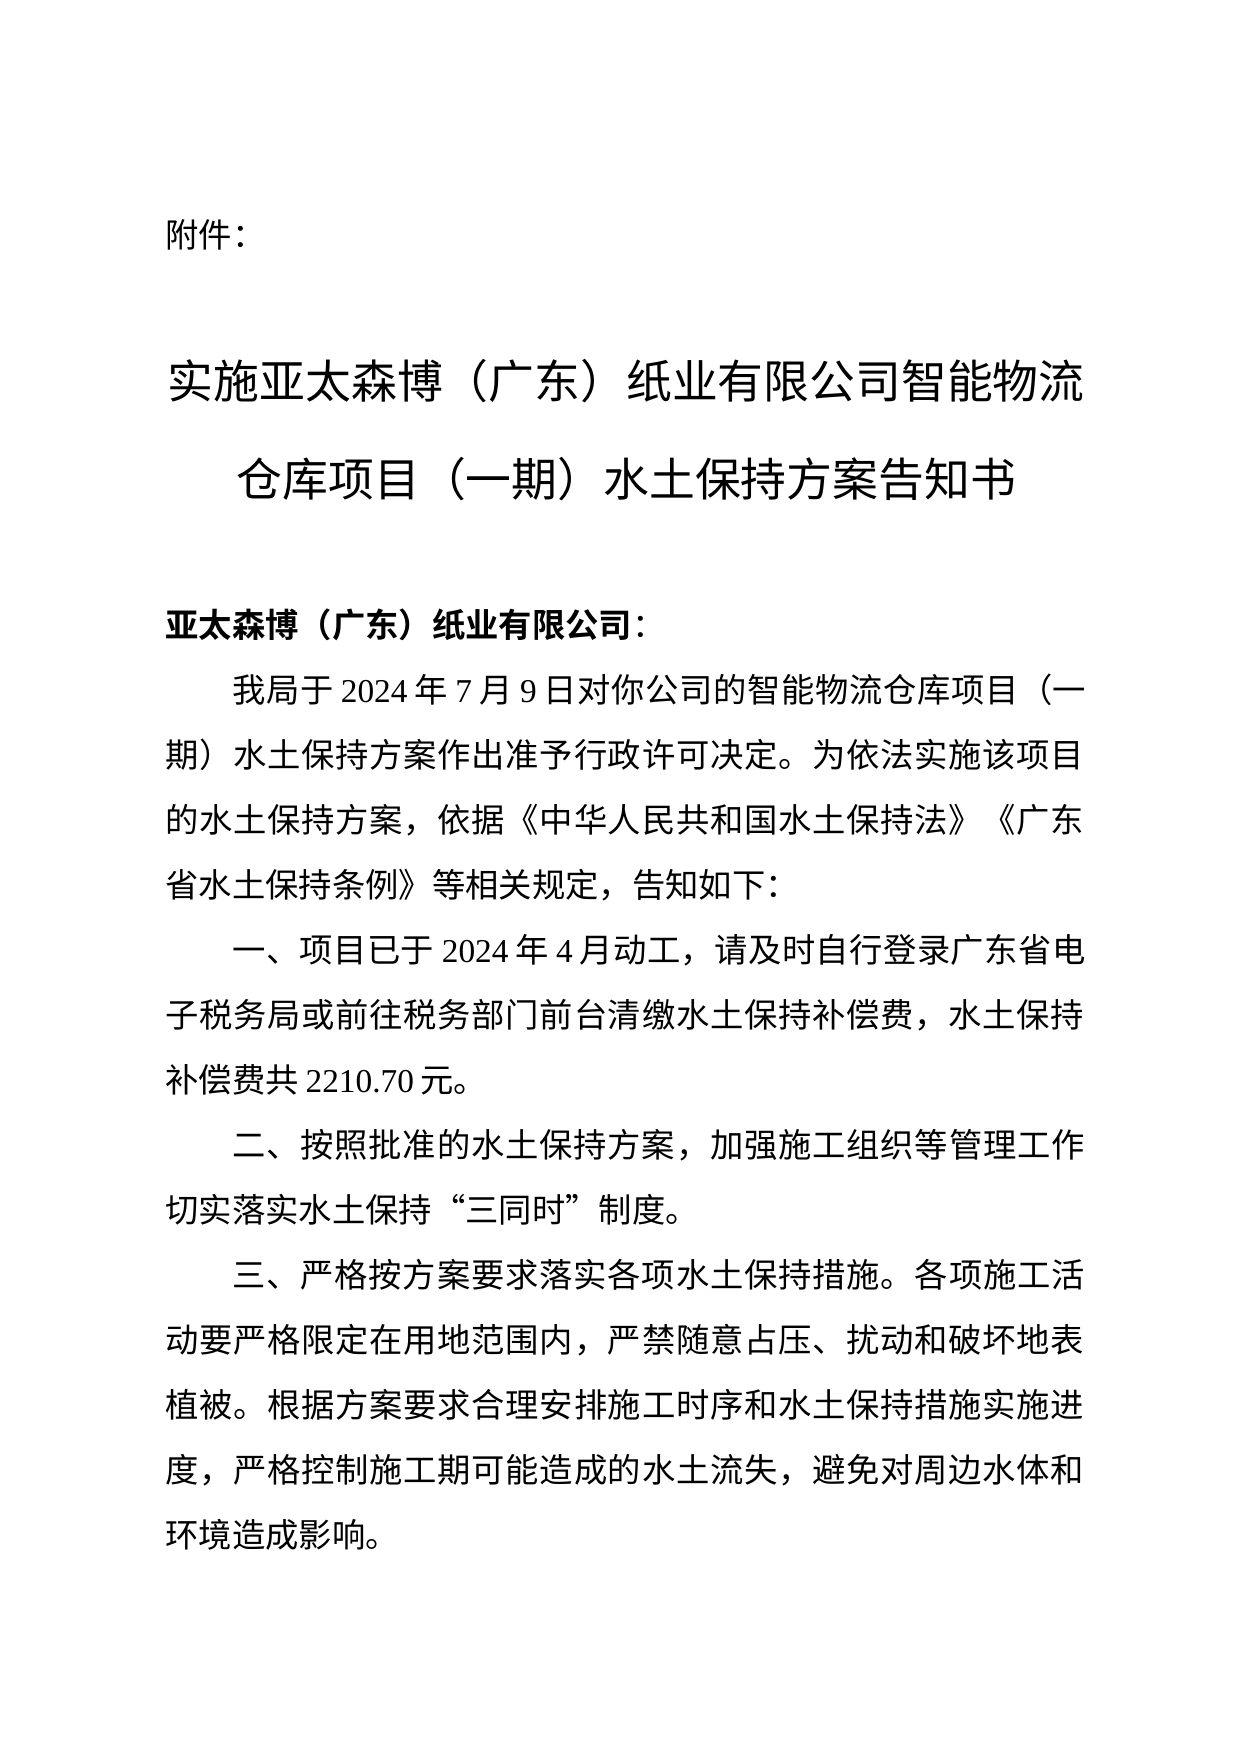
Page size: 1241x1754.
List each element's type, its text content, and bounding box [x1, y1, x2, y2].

text 实施亚太森博（广东）纸业有限公司智能物流仓库项目（一期）水土保持方案告知书 [165, 330, 1087, 525]
text 亚太森博（广东）纸业有限公司： [165, 590, 1087, 655]
text 三、严格按方案要求落实各项水土保持措施。各项施工活动要严格限定在用地范围内，严禁随意占压、扰动和破坏地表植被。根据方案要求合理安排施工时序和水土保持措施实施进度，严格控制施工期可能造成的水土流失，避免对周边水体和环境造成影响。 [165, 1240, 1087, 1565]
text 附件： [165, 200, 1087, 265]
text 一、项目已于2024年4月动工，请及时自行登录广东省电子税务局或前往税务部门前台清缴水土保持补偿费，水土保持补偿费共2210.70元。 [165, 915, 1087, 1110]
text 二、按照批准的水土保持方案，加强施工组织等管理工作，切实落实水土保持“三同时”制度。 [165, 1110, 1087, 1240]
text 我局于2024年7月9日对你公司的智能物流仓库项目（一期）水土保持方案作出准予行政许可决定。为依法实施该项目的水土保持方案，依据《中华人民共和国水土保持法》《广东省水土保持条例》等相关规定，告知如下： [165, 655, 1087, 915]
